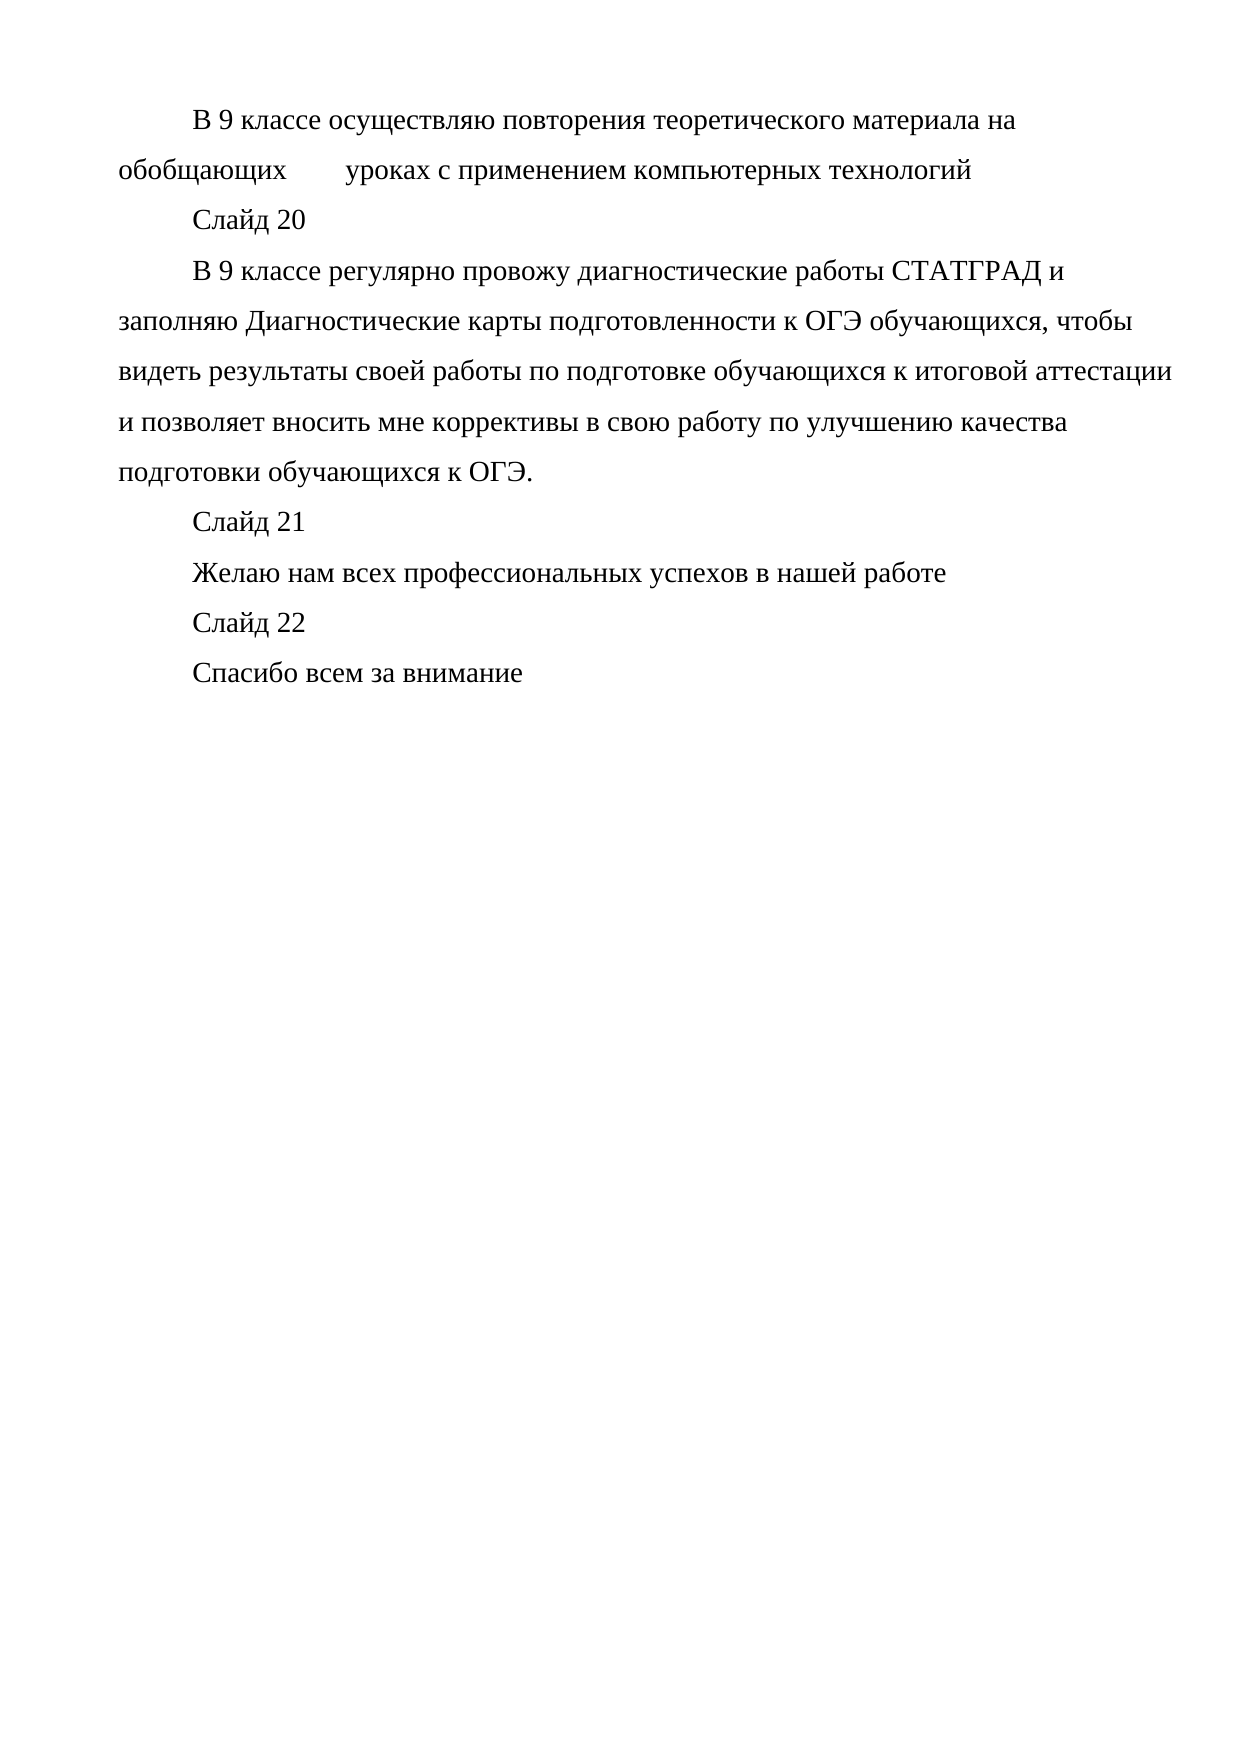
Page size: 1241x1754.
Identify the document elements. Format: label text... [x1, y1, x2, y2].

text В 9 классе осуществляю повторения теоретического материала на обобщающих уроках с применением компьютерных технологий [118, 102, 1181, 186]
text Слайд 20 [118, 202, 1181, 236]
text Желаю нам всех профессиональных успехов в нашей работе [118, 555, 1181, 588]
text Слайд 22 [118, 605, 1181, 638]
text Слайд 21 [118, 504, 1181, 538]
text В 9 классе регулярно провожу диагностические работы СТАТГРАД и заполняю Диагностические карты подготовленности к ОГЭ обучающихся, чтобы видеть результаты своей работы по подготовке обучающихся к итоговой аттестации и позволяет вносить мне коррективы в свою работу по улучшению качества подготовки обучающихся к ОГЭ. [118, 253, 1181, 488]
text Спасибо всем за внимание [118, 655, 1181, 689]
